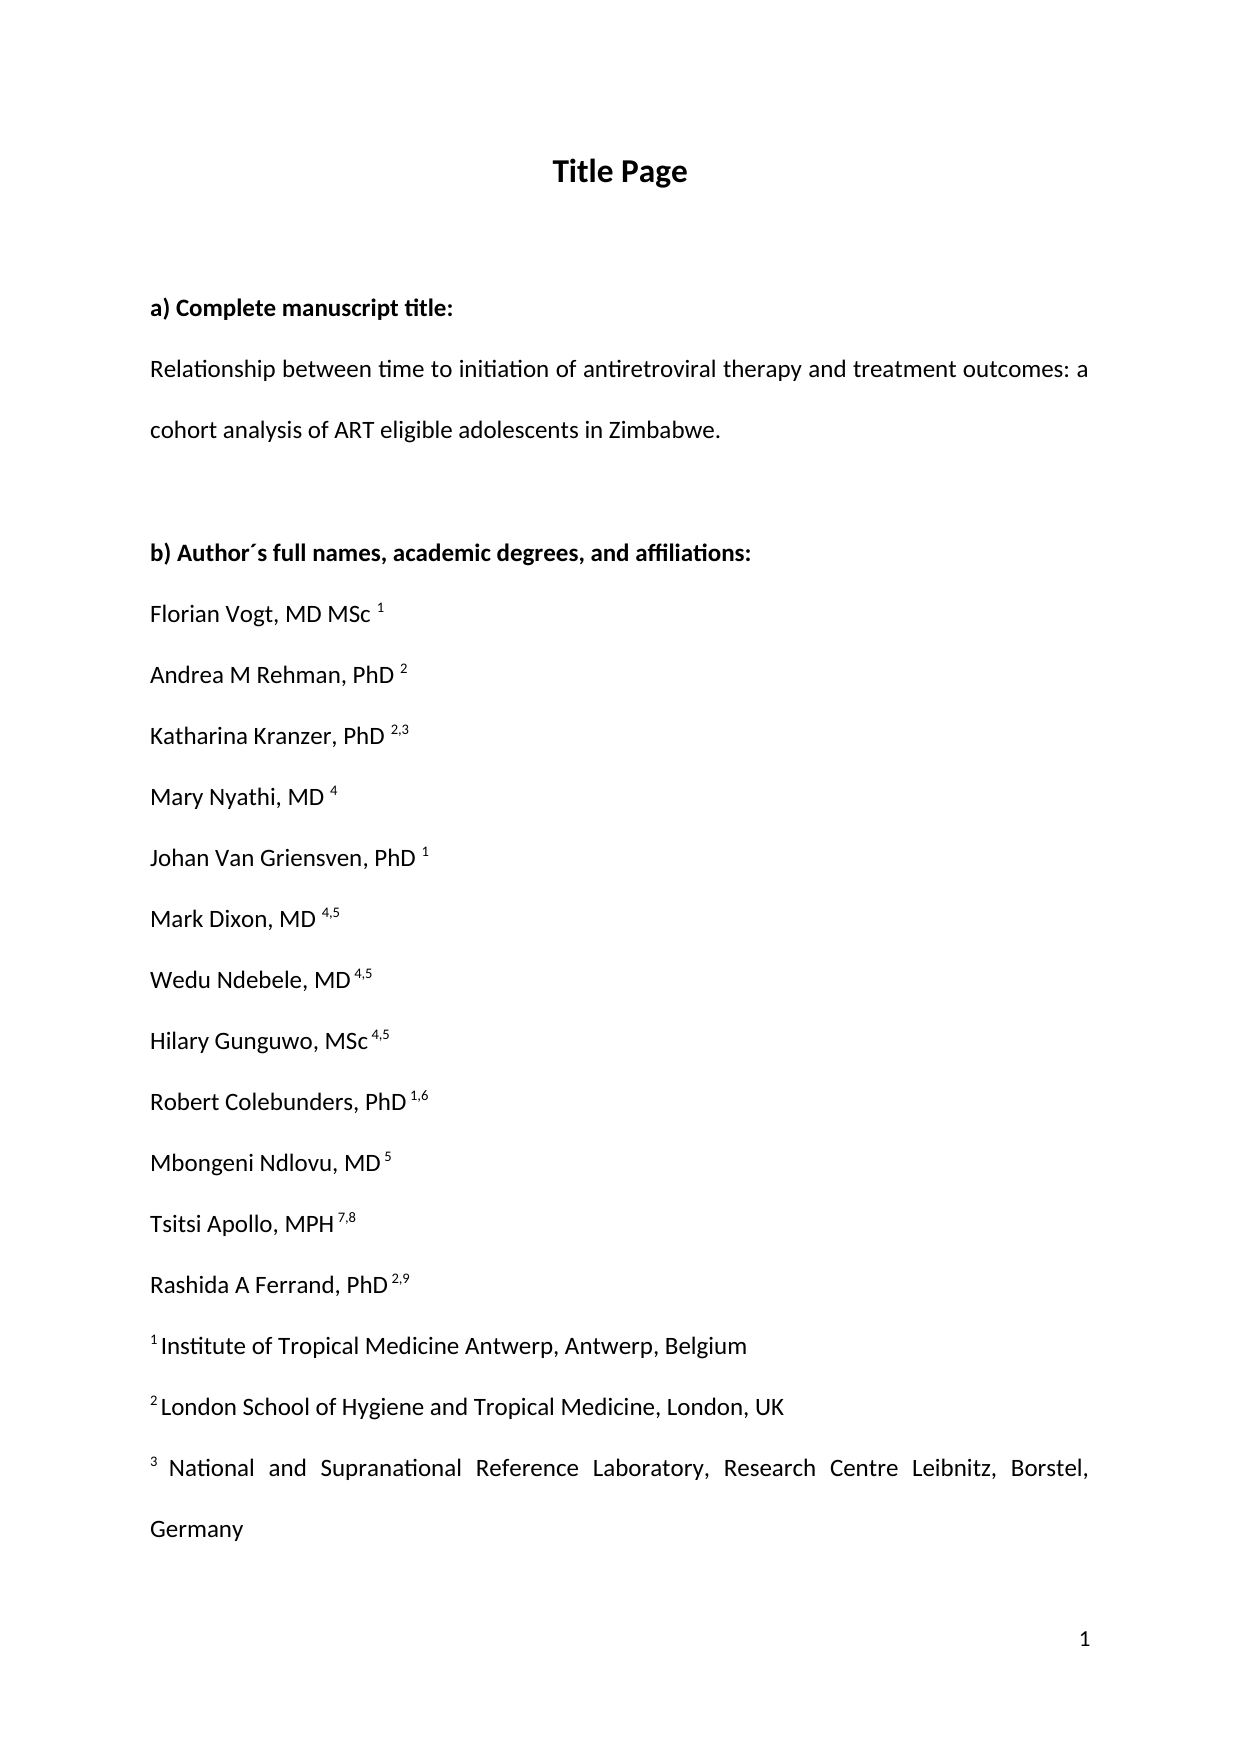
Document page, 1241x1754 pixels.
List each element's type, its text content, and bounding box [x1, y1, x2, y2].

text Relationship between time to initiation of antiretroviral therapy and treatment outcomes: a cohort analysis of ART eligible adolescents in Zimbabwe. [150, 353, 1090, 445]
text 1 Institute of Tropical Medicine Antwerp, Antwerp, Belgium [150, 1330, 1090, 1361]
text Title Page [150, 150, 1090, 191]
text b) Author´s full names, academic degrees, and affiliations: [150, 537, 1090, 567]
text a) Complete manuscript title: [150, 292, 1090, 323]
text Robert Colebunders, PhD 1,6 [150, 1086, 1090, 1117]
text Wedu Ndebele, MD 4,5 [150, 964, 1090, 994]
text Johan Van Griensven, PhD 1 [150, 842, 1090, 872]
text Mary Nyathi, MD 4 [150, 781, 1090, 811]
text Rashida A Ferrand, PhD 2,9 [150, 1269, 1090, 1300]
text Katharina Kranzer, PhD 2,3 [150, 720, 1090, 750]
text Mbongeni Ndlovu, MD 5 [150, 1147, 1090, 1178]
text 2 London School of Hygiene and Tropical Medicine, London, UK [150, 1391, 1090, 1422]
text Tsitsi Apollo, MPH 7,8 [150, 1208, 1090, 1239]
text 3 National and Supranational Reference Laboratory, Research Centre Leibnitz, Borstel, Germany [150, 1452, 1090, 1544]
text Mark Dixon, MD 4,5 [150, 903, 1090, 933]
text Hilary Gunguwo, MSc 4,5 [150, 1025, 1090, 1056]
text Florian Vogt, MD MSc 1 [150, 598, 1090, 628]
text Andrea M Rehman, PhD 2 [150, 659, 1090, 689]
